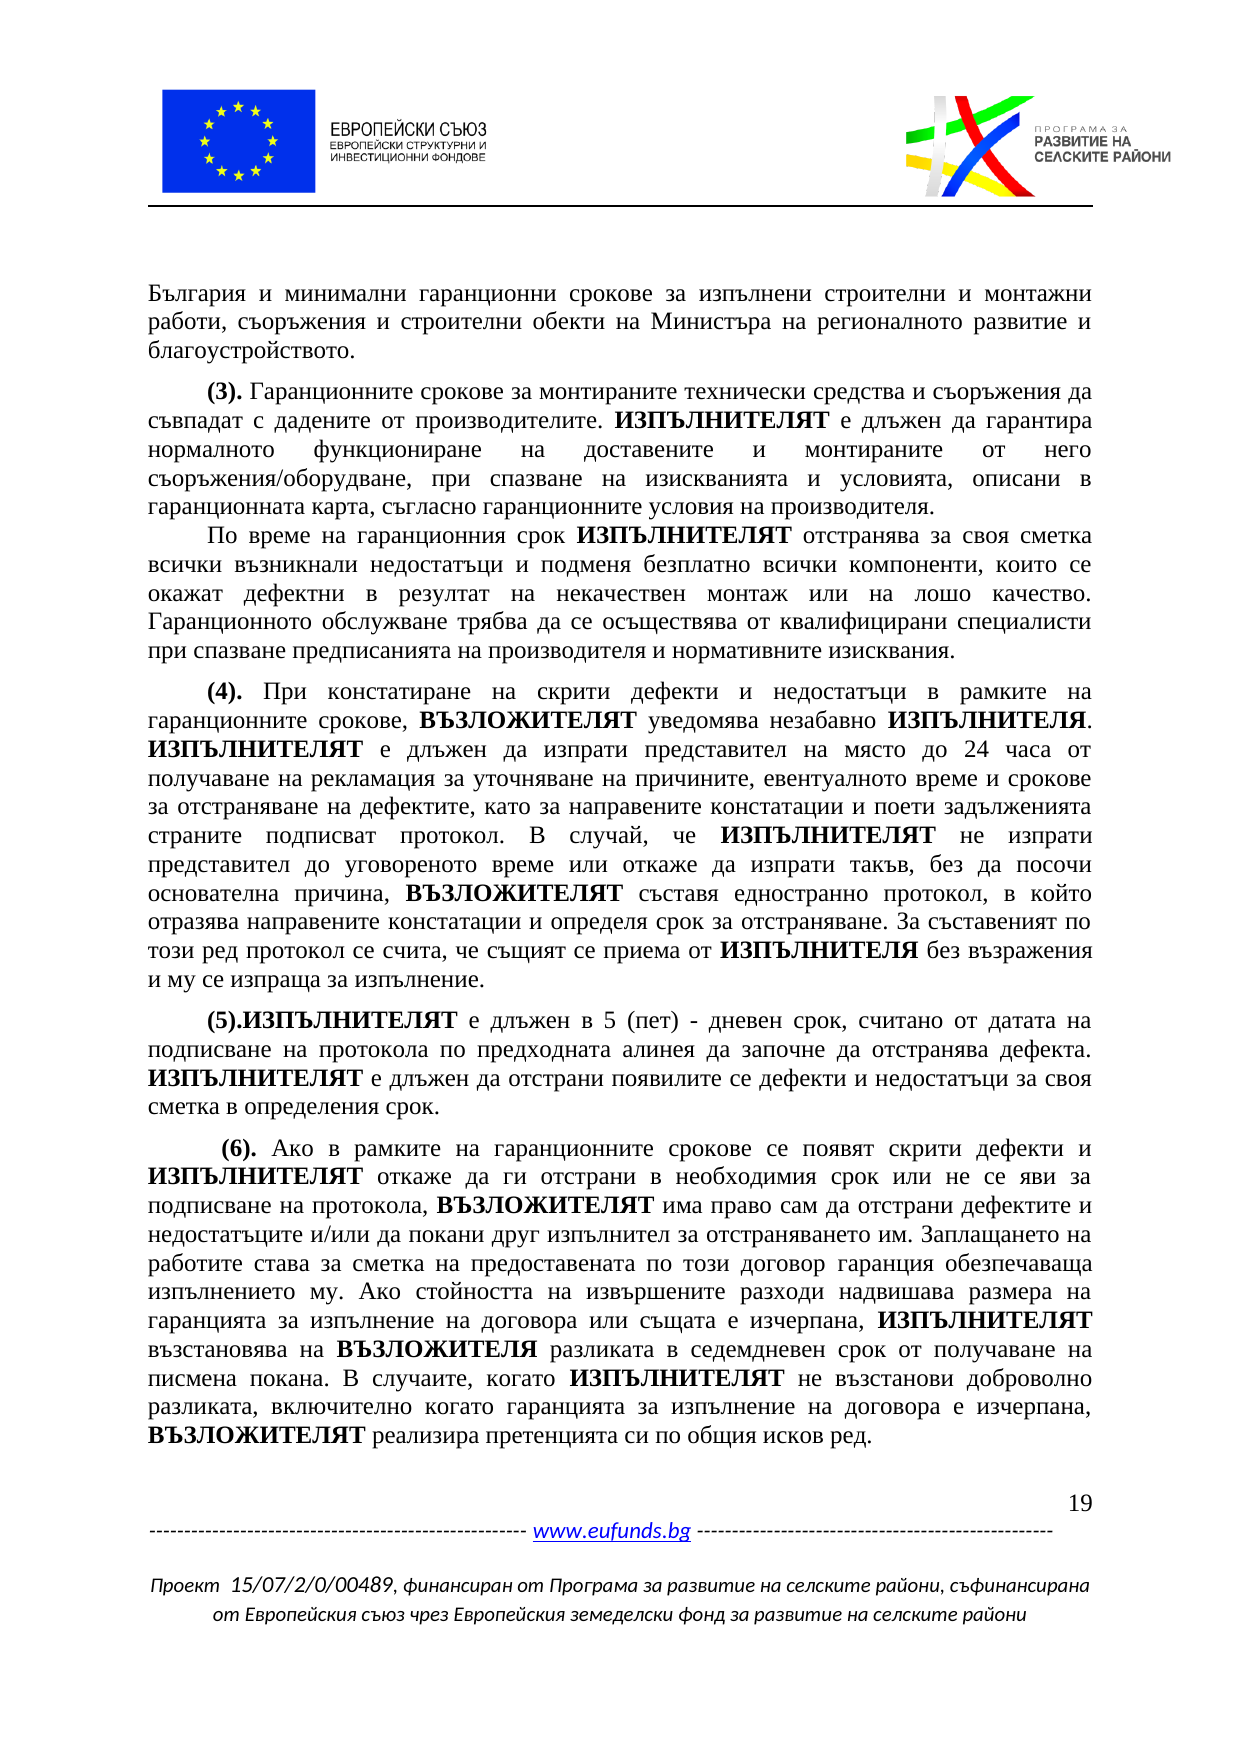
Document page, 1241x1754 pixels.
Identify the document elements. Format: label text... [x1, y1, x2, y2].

list (4). При констатиране на скрити дефекти и недостатъци в рамките на гаранционните срокове, Възложителят уведомява незабавно Изпълнителя. ИЗПЪЛНИТЕЛЯТ е длъжен да изпрати представител на място до 24 часа от получаване на рекламация за уточняване на причините, евентуалното време и срокове за отстраняване на дефектите, като за направените констатации и поети задълженията страните подписват протокол. В случай, че ИЗПЪЛНИТЕЛЯТ не изпрати представител до уговореното време или откаже да изпрати такъв, без да посочи основателна причина, ВЪЗЛОЖИТЕЛЯТ съставя едностранно протокол, в който отразява направените констатации и определя срок за отстраняване. За съставеният по този ред протокол се счита, че същият се приема от ИЗПЪЛНИТЕЛЯ без възражения и му се изпраща за изпълнение. [148, 676, 1093, 993]
picture [890, 87, 1182, 204]
list (5).ИЗПЪЛНИТЕЛЯТ е длъжен в 5 (пет) - дневен срок, считано от датата на подписване на протокола по предходната алинея да започне да отстранява дефекта. ИЗПЪЛНИТЕЛЯТ е длъжен да отстрани появилите се дефекти и недостатъци за своя сметка в определения срок. [148, 1005, 1093, 1120]
list (3). Гаранционните срокове за монтираните технически средства и съоръжения да съвпадат с дадените от производителите. ИЗПЪЛНИТЕЛЯТ е длъжен да гарантира нормалното функциониране на доставените и монтираните от него съоръжения/оборудване, при спазване на изискванията и условията, описани в гаранционната карта, съгласно гаранционните условия на производителя. [148, 376, 1093, 520]
list По време на гаранционния срок ИЗПЪЛНИТЕЛЯТ отстранява за своя сметка всички възникнали недостатъци и подменя безплатно всички компоненти, които се окажат дефектни в резултат на некачествен монтаж или на лошо качество. Гаранционното обслужване трябва да се осъществява от квалифицирани специалисти при спазване предписанията на производителя и нормативните изисквания. [148, 520, 1093, 664]
picture [147, 73, 523, 204]
list (6). Ако в рамките на гаранционните срокове се появят скрити дефекти и ИЗПЪЛНИТЕЛЯТ откаже да ги отстрани в необходимия срок или не се яви за подписване на протокола, ВЪЗЛОЖИТЕЛЯТ има право сам да отстрани дефектите и недостатъците и/или да покани друг изпълнител за отстраняването им. Заплащането на работите става за сметка на предоставената по този договор гаранция обезпечаваща изпълнението му. Ако стойността на извършените разходи надвишава размера на гаранцията за изпълнение на договора или същата е изчерпана, ИЗПЪЛНИТЕЛЯТ възстановява на ВЪЗЛОЖИТЕЛЯ разликата в седемдневен срок от получаване на писмена покана. В случаите, когато ИЗПЪЛНИТЕЛЯТ не възстанови доброволно разликата, включително когато гаранцията за изпълнение на договора е изчерпана, ВЪЗЛОЖИТЕЛЯТ реализира претенцията си по общия исков ред. [148, 1133, 1093, 1449]
